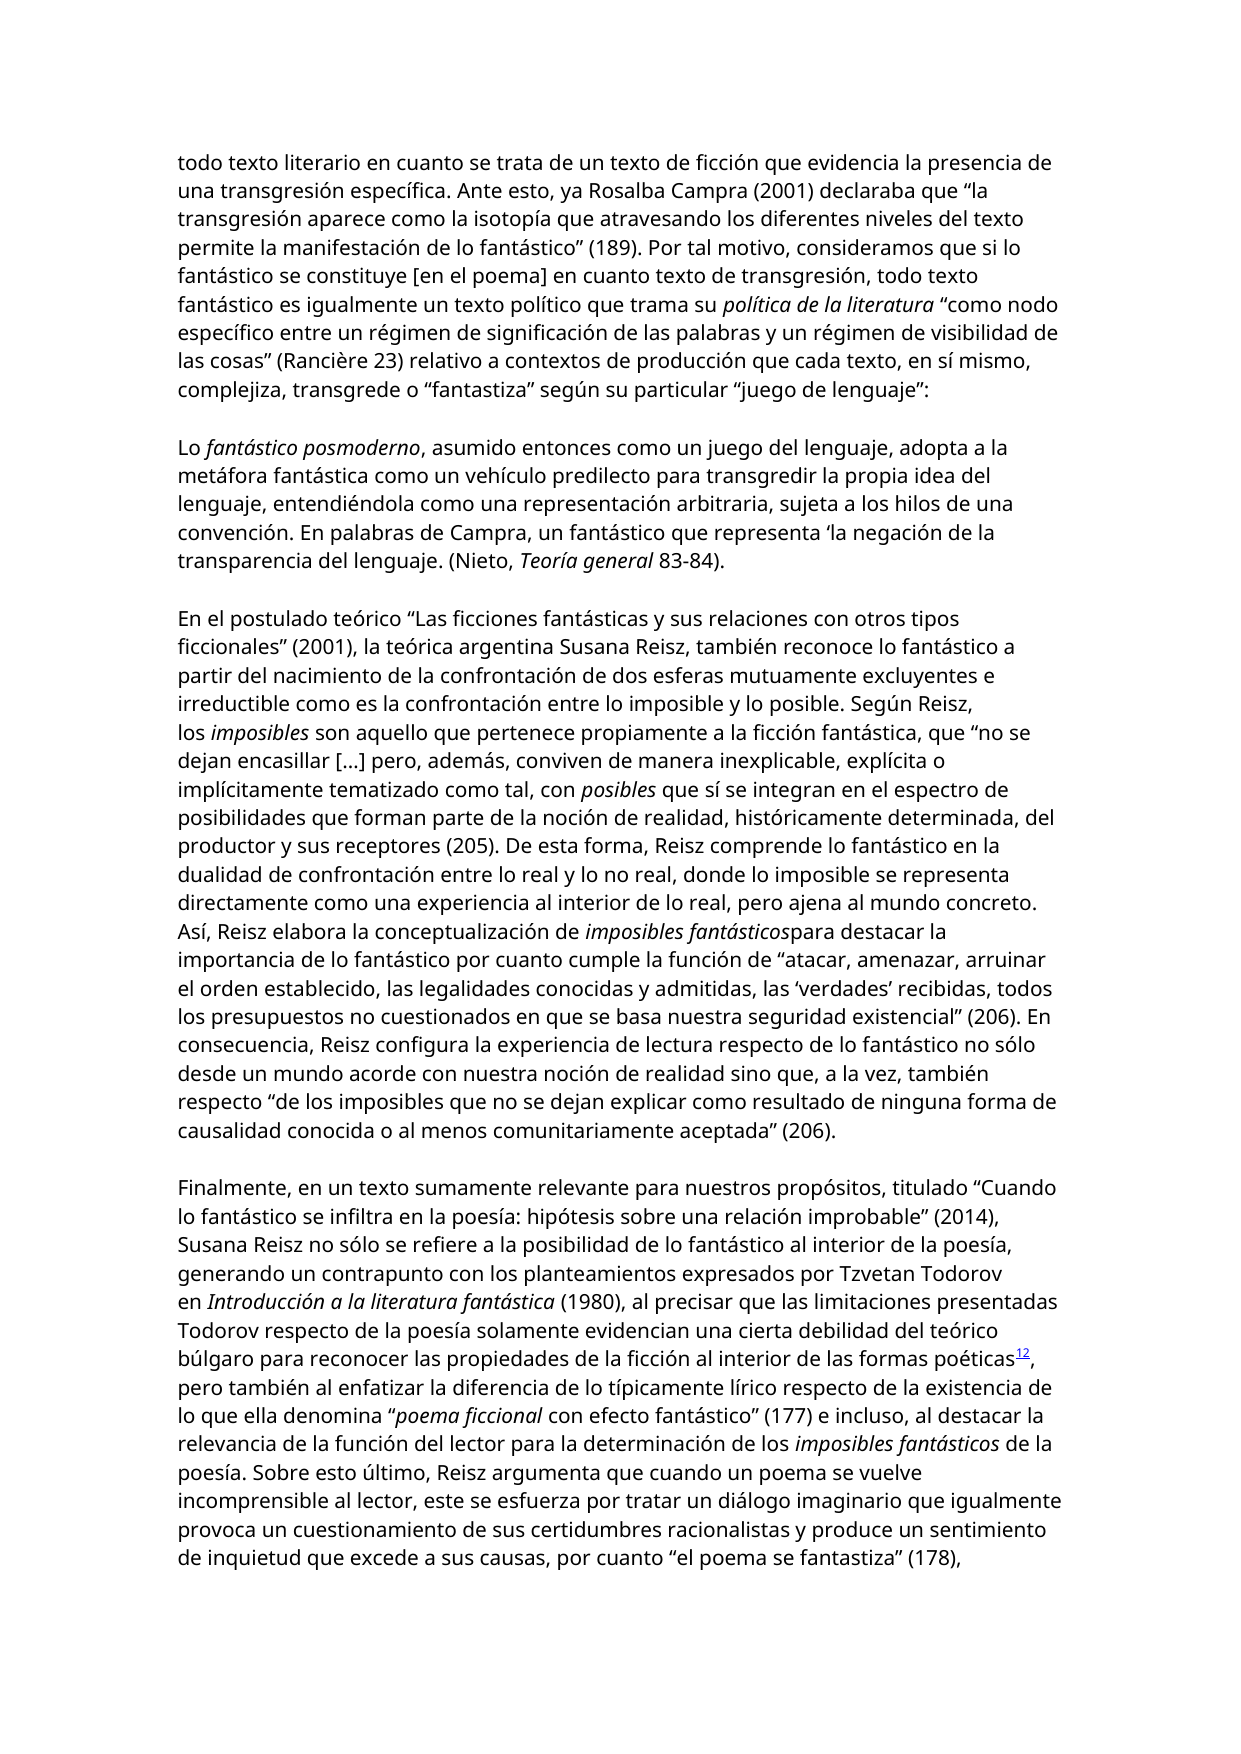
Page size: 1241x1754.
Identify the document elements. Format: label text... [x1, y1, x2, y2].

text Lo fantástico posmoderno, asumido entonces como un juego del lenguaje, adopta a la metáfora fantástica como un vehículo predilecto para transgredir la propia idea del lenguaje, entendiéndola como una representación arbitraria, sujeta a los hilos de una convención. En palabras de Campra, un fantástico que representa ‘la negación de la transparencia del lenguaje. (Nieto, Teoría general 83-84). [177, 433, 1063, 575]
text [177, 1173, 1063, 1572]
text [177, 148, 1063, 403]
text En el postulado teórico “Las ficciones fantásticas y sus relaciones con otros tipos ficcionales” (2001), la teórica argentina Susana Reisz, también reconoce lo fantástico a partir del nacimiento de la confrontación de dos esferas mutuamente excluyentes e irreductible como es la confrontación entre lo imposible y lo posible. Según Reisz, los imposibles son aquello que pertenece propiamente a la ficción fantástica, que “no se dejan encasillar […] pero, además, conviven de manera inexplicable, explícita o implícitamente tematizado como tal, con posibles que sí se integran en el espectro de posibilidades que forman parte de la noción de realidad, históricamente determinada, del productor y sus receptores (205). De esta forma, Reisz comprende lo fantástico en la dualidad de confrontación entre lo real y lo no real, donde lo imposible se representa directamente como una experiencia al interior de lo real, pero ajena al mundo concreto. Así, Reisz elabora la conceptualización de imposibles fantásticospara destacar la importancia de lo fantástico por cuanto cumple la función de “atacar, amenazar, arruinar el orden establecido, las legalidades conocidas y admitidas, las ‘verdades’ recibidas, todos los presupuestos no cuestionados en que se basa nuestra seguridad existencial” (206). En consecuencia, Reisz configura la experiencia de lectura respecto de lo fantástico no sólo desde un mundo acorde con nuestra noción de realidad sino que, a la vez, también respecto “de los imposibles que no se dejan explicar como resultado de ninguna forma de causalidad conocida o al menos comunitariamente aceptada” (206). [177, 604, 1063, 1144]
